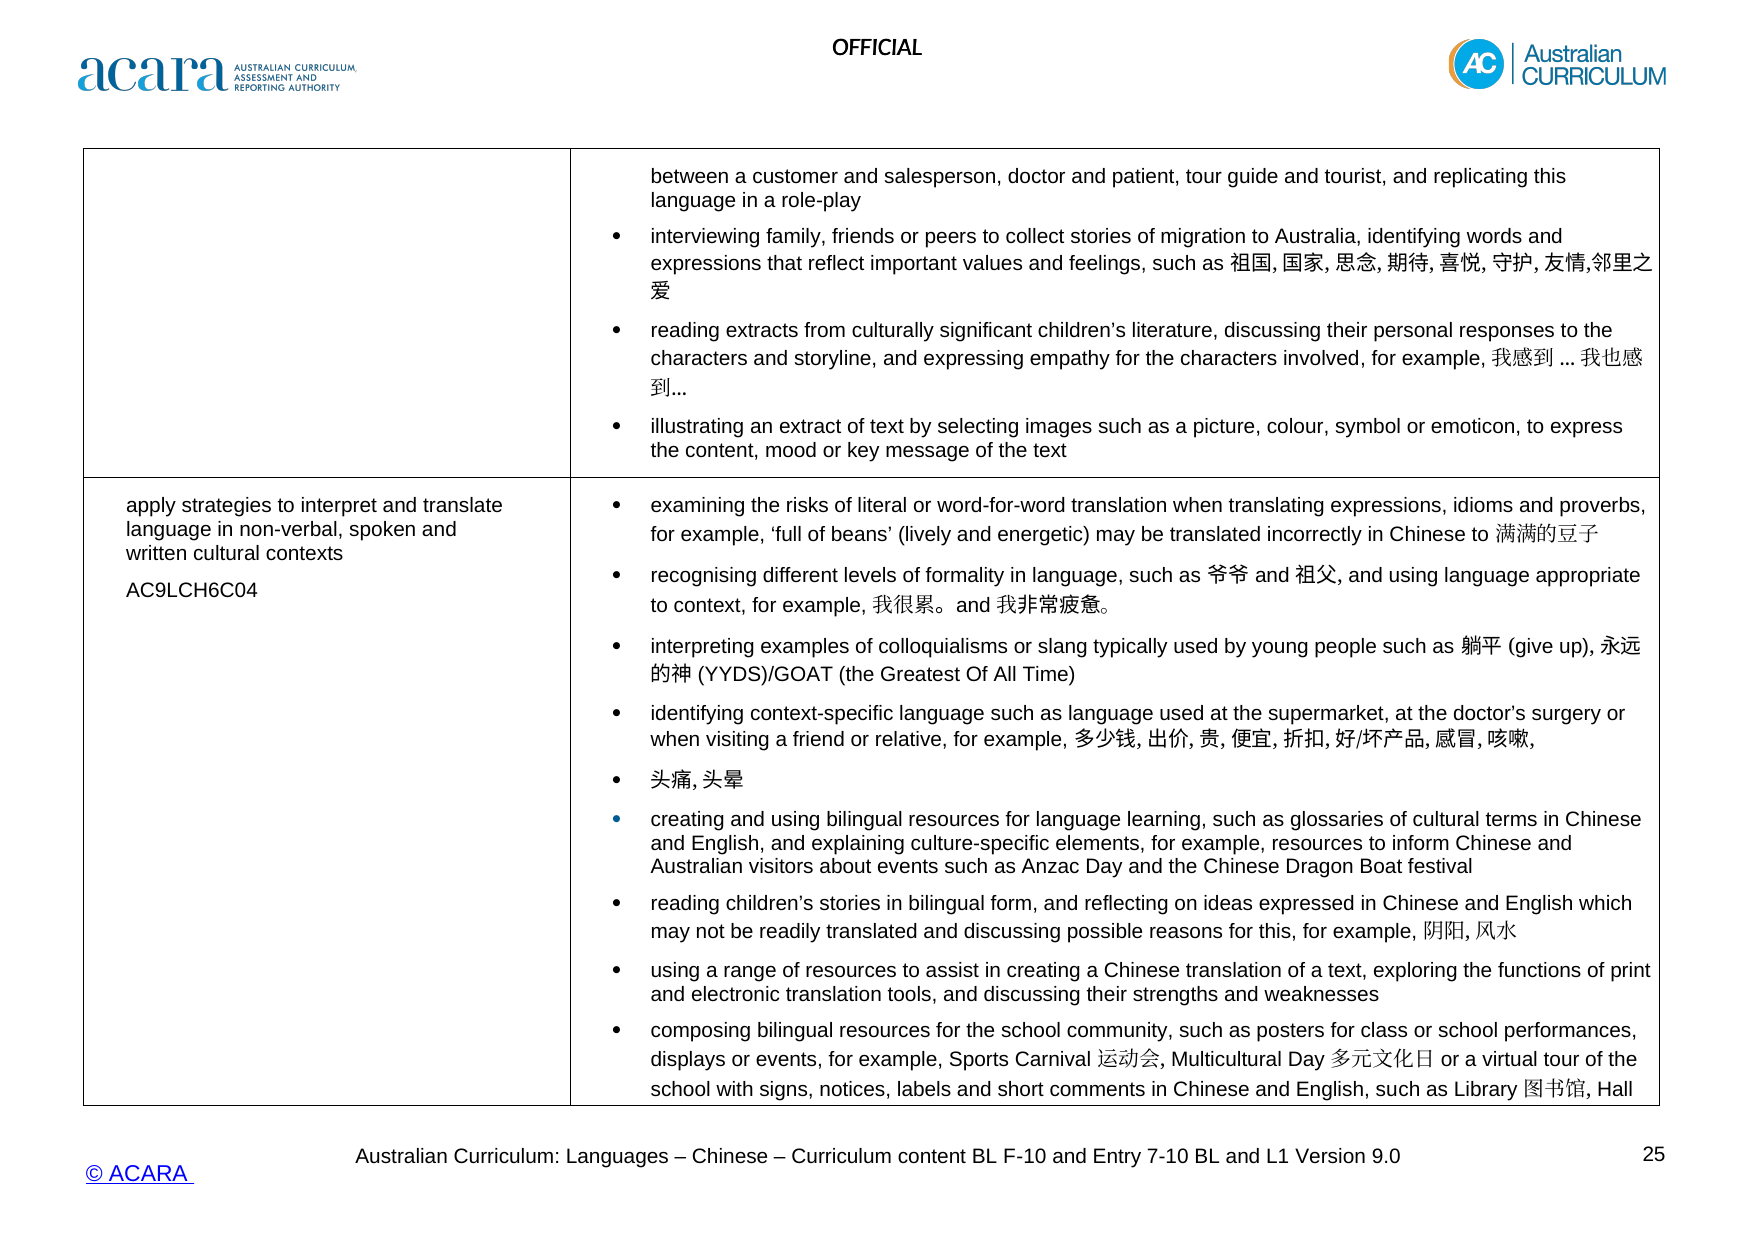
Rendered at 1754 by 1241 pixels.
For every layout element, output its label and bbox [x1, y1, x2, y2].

table_cell [84, 478, 570, 1105]
picture [1448, 39, 1471, 89]
table_cell [571, 478, 1659, 1105]
picture [1464, 53, 1495, 73]
picture [1487, 39, 1666, 89]
table_cell [571, 149, 1659, 477]
picture [78, 58, 357, 91]
table_cell [84, 149, 570, 477]
